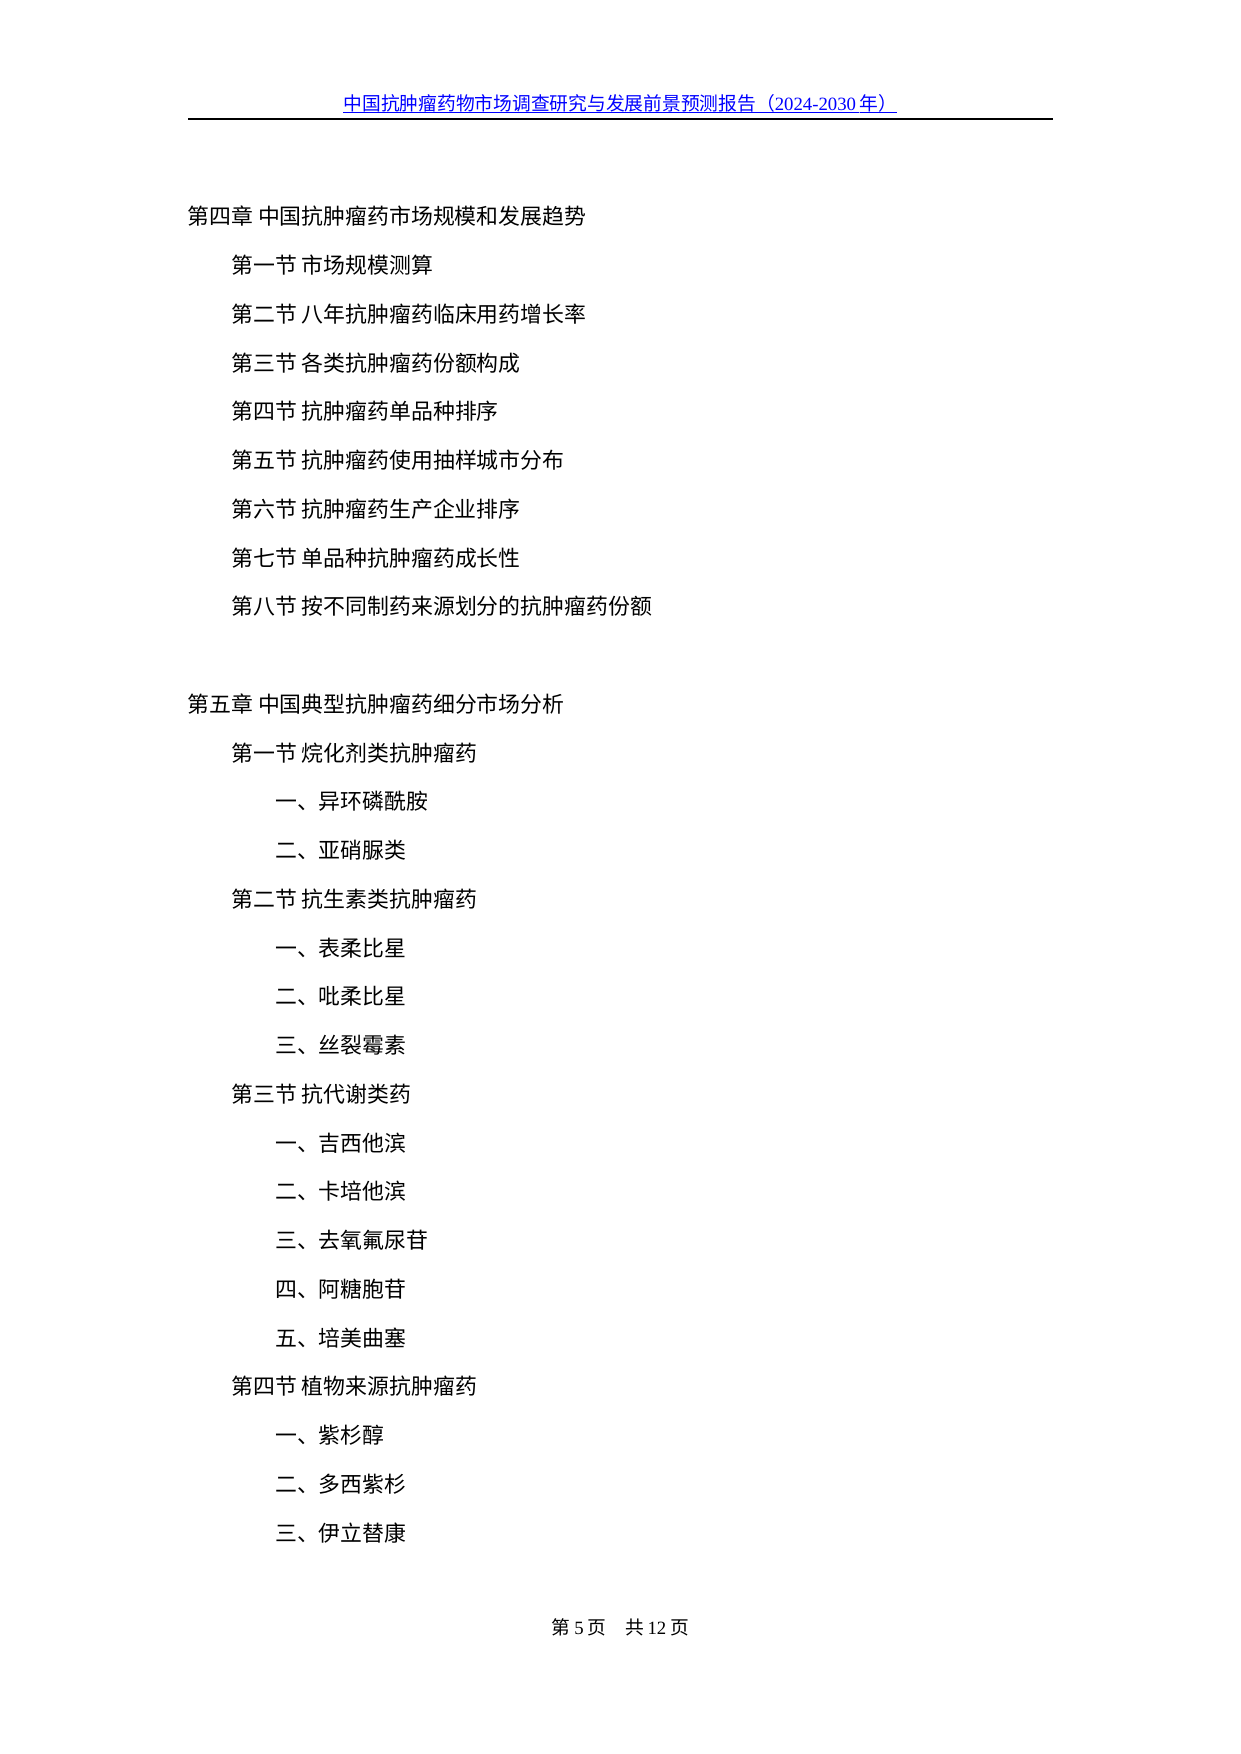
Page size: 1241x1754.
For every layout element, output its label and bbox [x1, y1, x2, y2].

text [187, 150, 1053, 1548]
